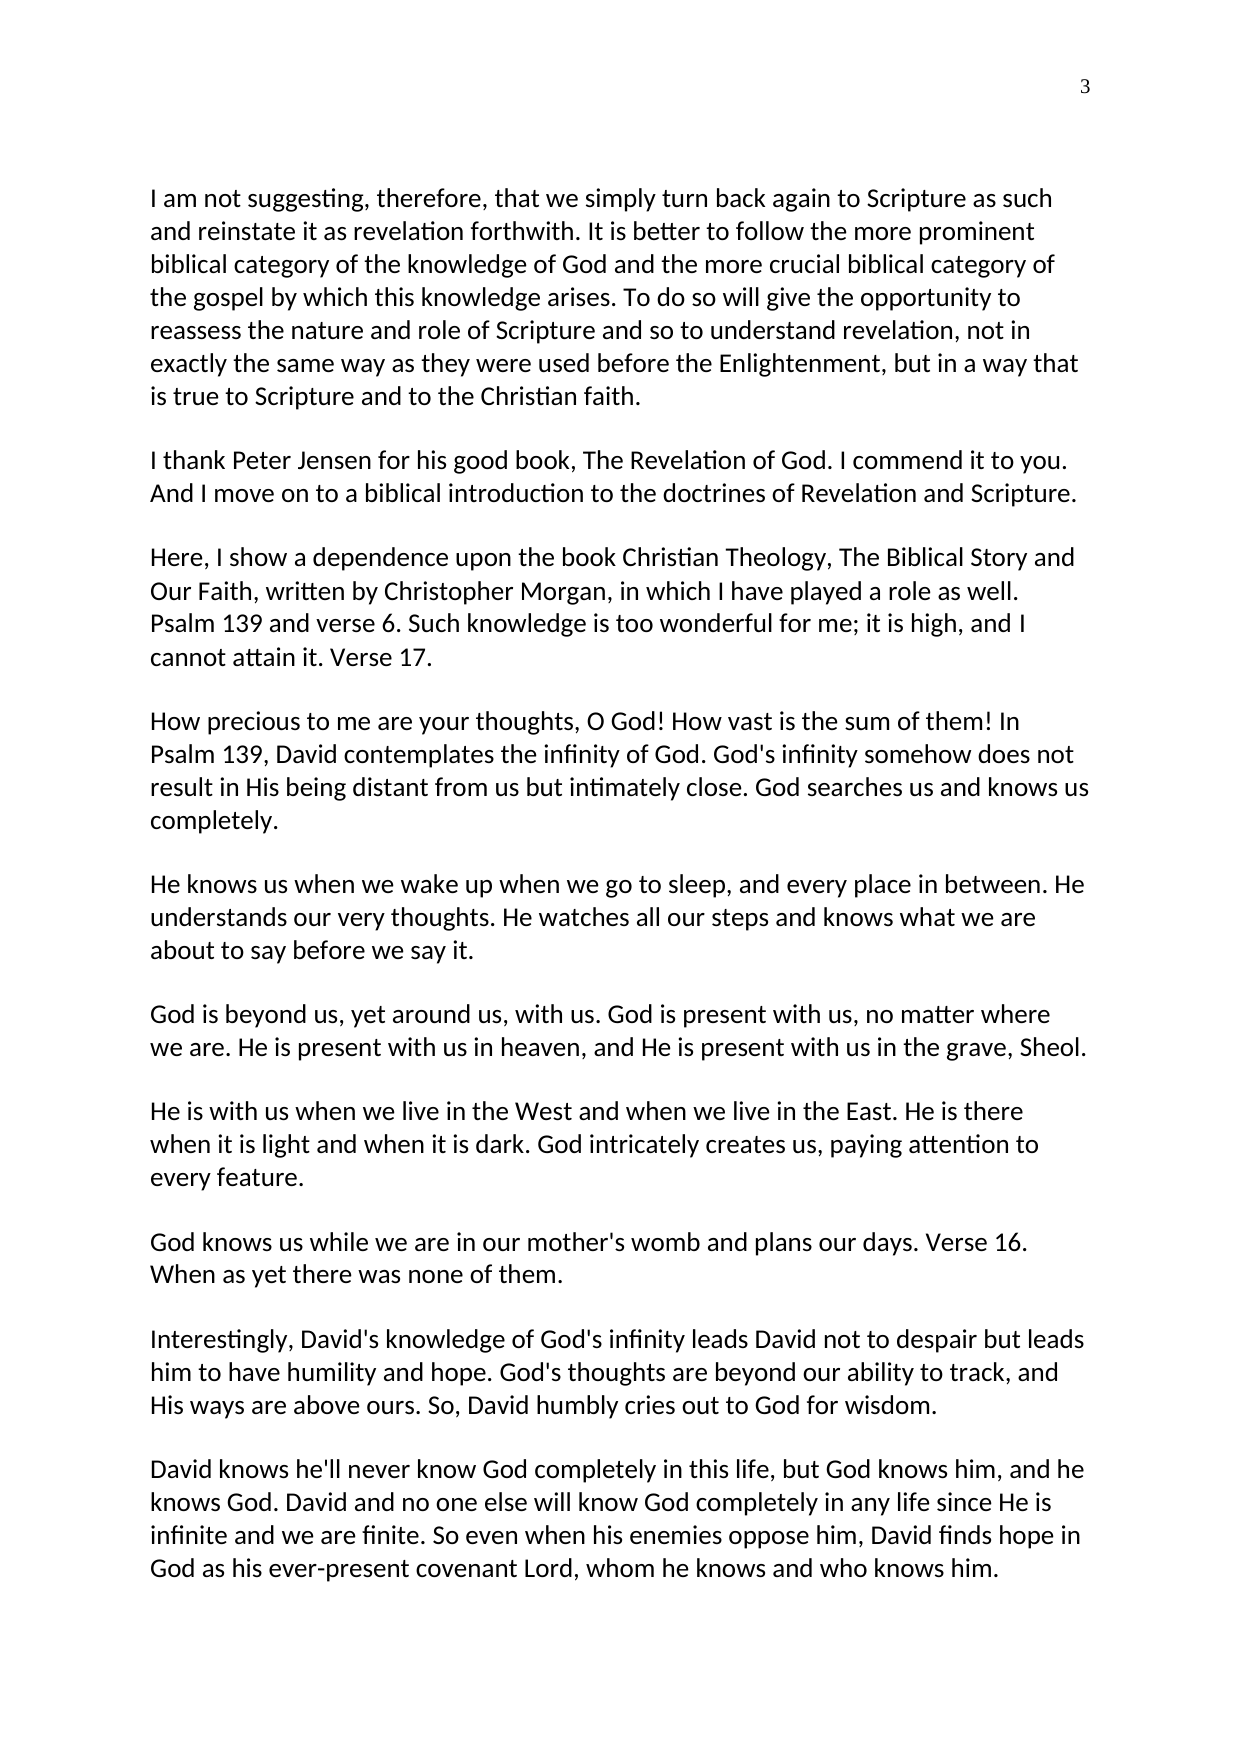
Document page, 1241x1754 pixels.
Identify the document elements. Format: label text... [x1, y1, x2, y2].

text He knows us when we wake up when we go to sleep, and every place in between. He understands our very thoughts. He watches all our steps and knows what we are about to say before we say it. [150, 867, 1090, 966]
text David knows he'll never know God completely in this life, but God knows him, and he knows God. David and no one else will know God completely in any life since He is infinite and we are finite. So even when his enemies oppose him, David finds hope in God as his ever-present covenant Lord, whom he knows and who knows him. [150, 1452, 1090, 1584]
text I am not suggesting, therefore, that we simply turn back again to Scripture as such and reinstate it as revelation forthwith. It is better to follow the more prominent biblical category of the knowledge of God and the more crucial biblical category of the gospel by which this knowledge arises. To do so will give the opportunity to reassess the nature and role of Scripture and so to understand revelation, not in exactly the same way as they were used before the Enlightenment, but in a way that is true to Scripture and to the Christian faith. [150, 181, 1090, 412]
text I thank Peter Jensen for his good book, The Revelation of God. I commend it to you. And I move on to a biblical introduction to the doctrines of Revelation and Scripture. [150, 443, 1090, 509]
text God knows us while we are in our mother's womb and plans our days. Verse 16. When as yet there was none of them. [150, 1225, 1090, 1291]
text He is with us when we live in the West and when we live in the East. He is there when it is light and when it is dark. God intricately creates us, paying attention to every feature. [150, 1094, 1090, 1193]
text How precious to me are your thoughts, O God! How vast is the sum of them! In Psalm 139, David contemplates the infinity of God. God's infinity somehow does not result in His being distant from us but intimately close. God searches us and knows us completely. [150, 704, 1090, 836]
text Here, I show a dependence upon the book Christian Theology, The Biblical Story and Our Faith, written by Christopher Morgan, in which I have played a role as well. Psalm 139 and verse 6. Such knowledge is too wonderful for me; it is high, and I cannot attain it. Verse 17. [150, 541, 1090, 673]
text Interestingly, David's knowledge of God's infinity leads David not to despair but leads him to have humility and hope. God's thoughts are beyond our ability to track, and His ways are above ours. So, David humbly cries out to God for wisdom. [150, 1322, 1090, 1421]
text God is beyond us, yet around us, with us. God is present with us, no matter where we are. He is present with us in heaven, and He is present with us in the grave, Sheol. [150, 997, 1090, 1063]
